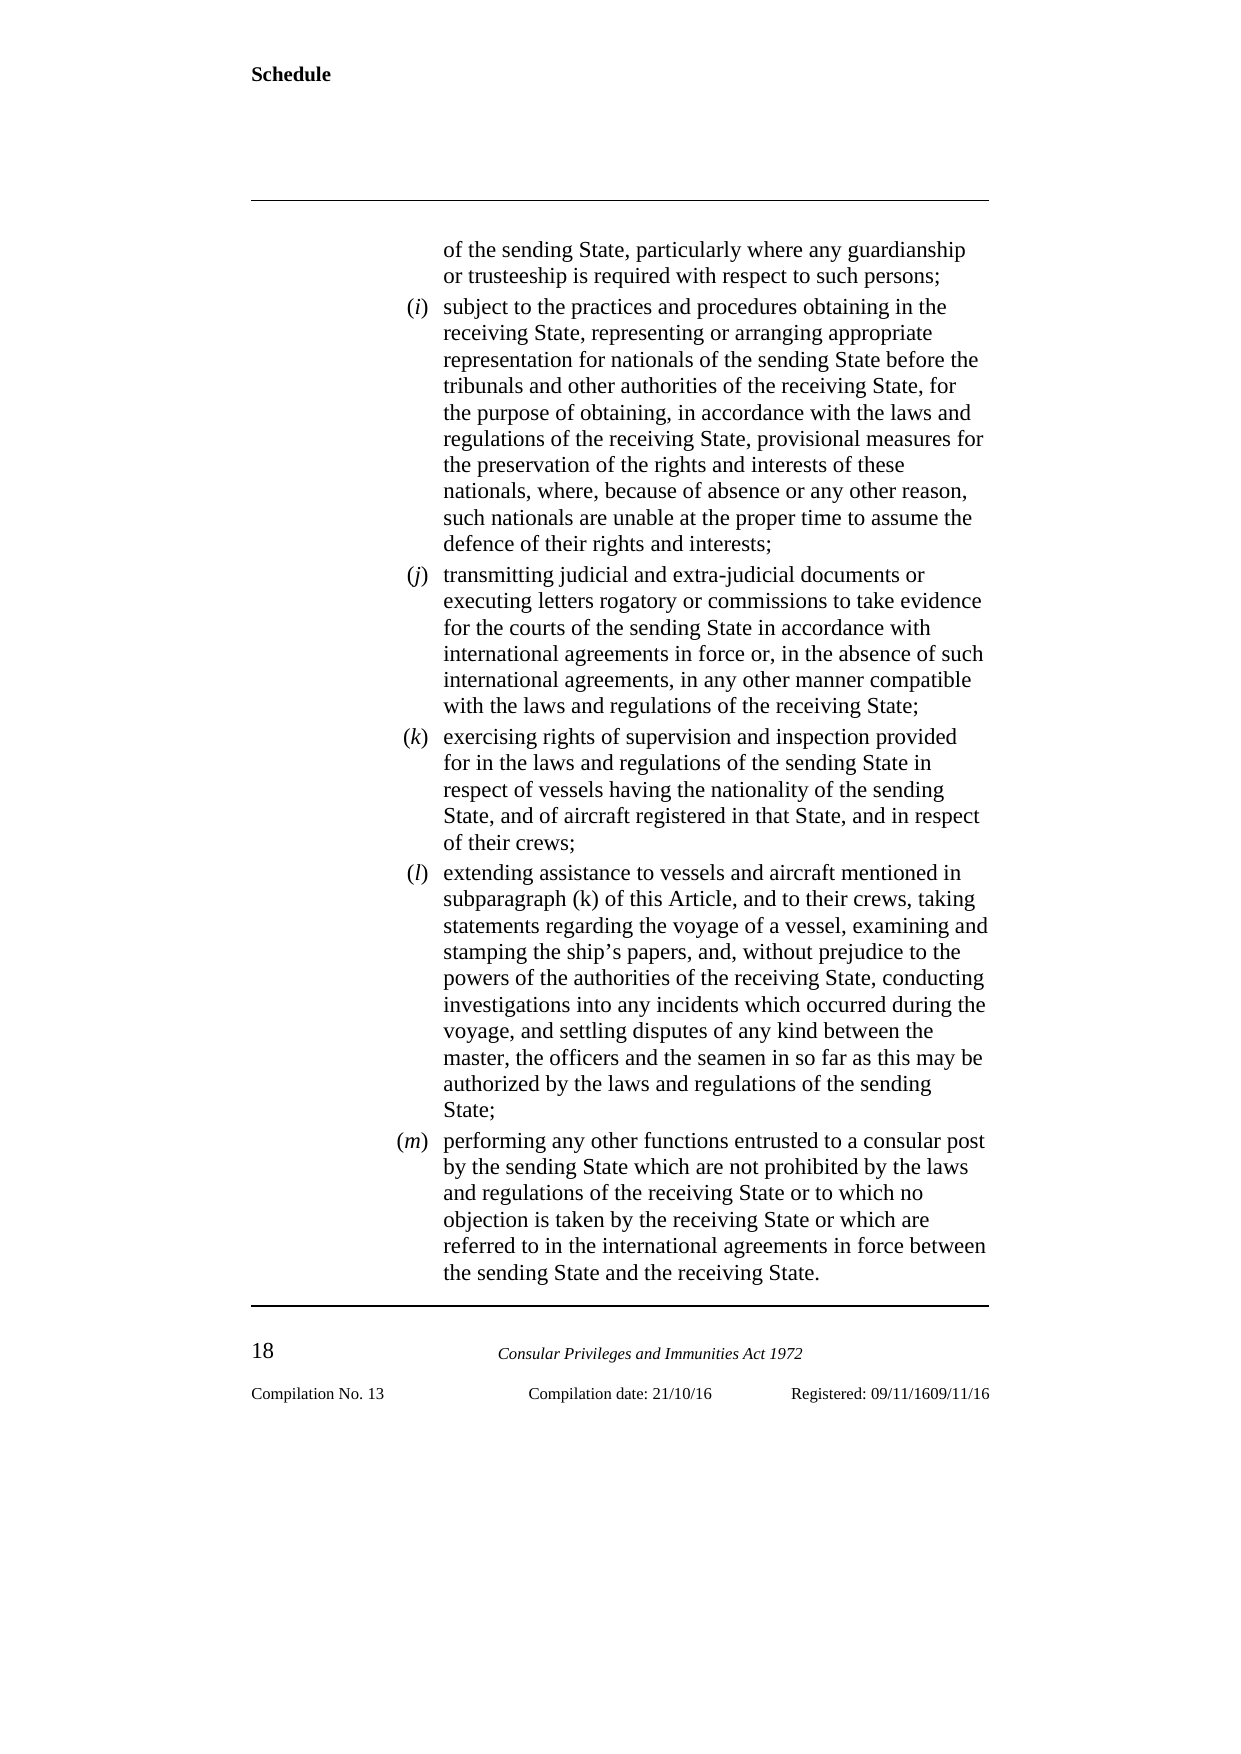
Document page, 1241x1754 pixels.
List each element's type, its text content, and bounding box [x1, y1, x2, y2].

text (m) performing any other functions entrusted to a consular post by the sending State which are not prohibited by the laws and regulations of the receiving State or to which no objection is taken by the receiving State or which are referred to in the international agreements in force between the sending State and the receiving State. [251, 1127, 989, 1285]
text (l) extending assistance to vessels and aircraft mentioned in subparagraph (k) of this Article, and to their crews, taking statements regarding the voyage of a vessel, examining and stamping the ship’s papers, and, without prejudice to the powers of the authorities of the receiving State, conducting investigations into any incidents which occurred during the voyage, and settling disputes of any kind between the master, the officers and the seamen in so far as this may be authorized by the laws and regulations of the sending State; [251, 859, 989, 1123]
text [251, 236, 989, 289]
text (j) transmitting judicial and extra-judicial documents or executing letters rogatory or commissions to take evidence for the courts of the sending State in accordance with international agreements in force or, in the absence of such international agreements, in any other manner compatible with the laws and regulations of the receiving State; [251, 561, 989, 719]
text (i) subject to the practices and procedures obtaining in the receiving State, representing or arranging appropriate representation for nationals of the sending State before the tribunals and other authorities of the receiving State, for the purpose of obtaining, in accordance with the laws and regulations of the receiving State, provisional measures for the preservation of the rights and interests of these nationals, where, because of absence or any other reason, such nationals are unable at the proper time to assume the defence of their rights and interests; [251, 293, 989, 557]
text (k) exercising rights of supervision and inspection provided for in the laws and regulations of the sending State in respect of vessels having the nationality of the sending State, and of aircraft registered in that State, and in respect of their crews; [251, 723, 989, 855]
